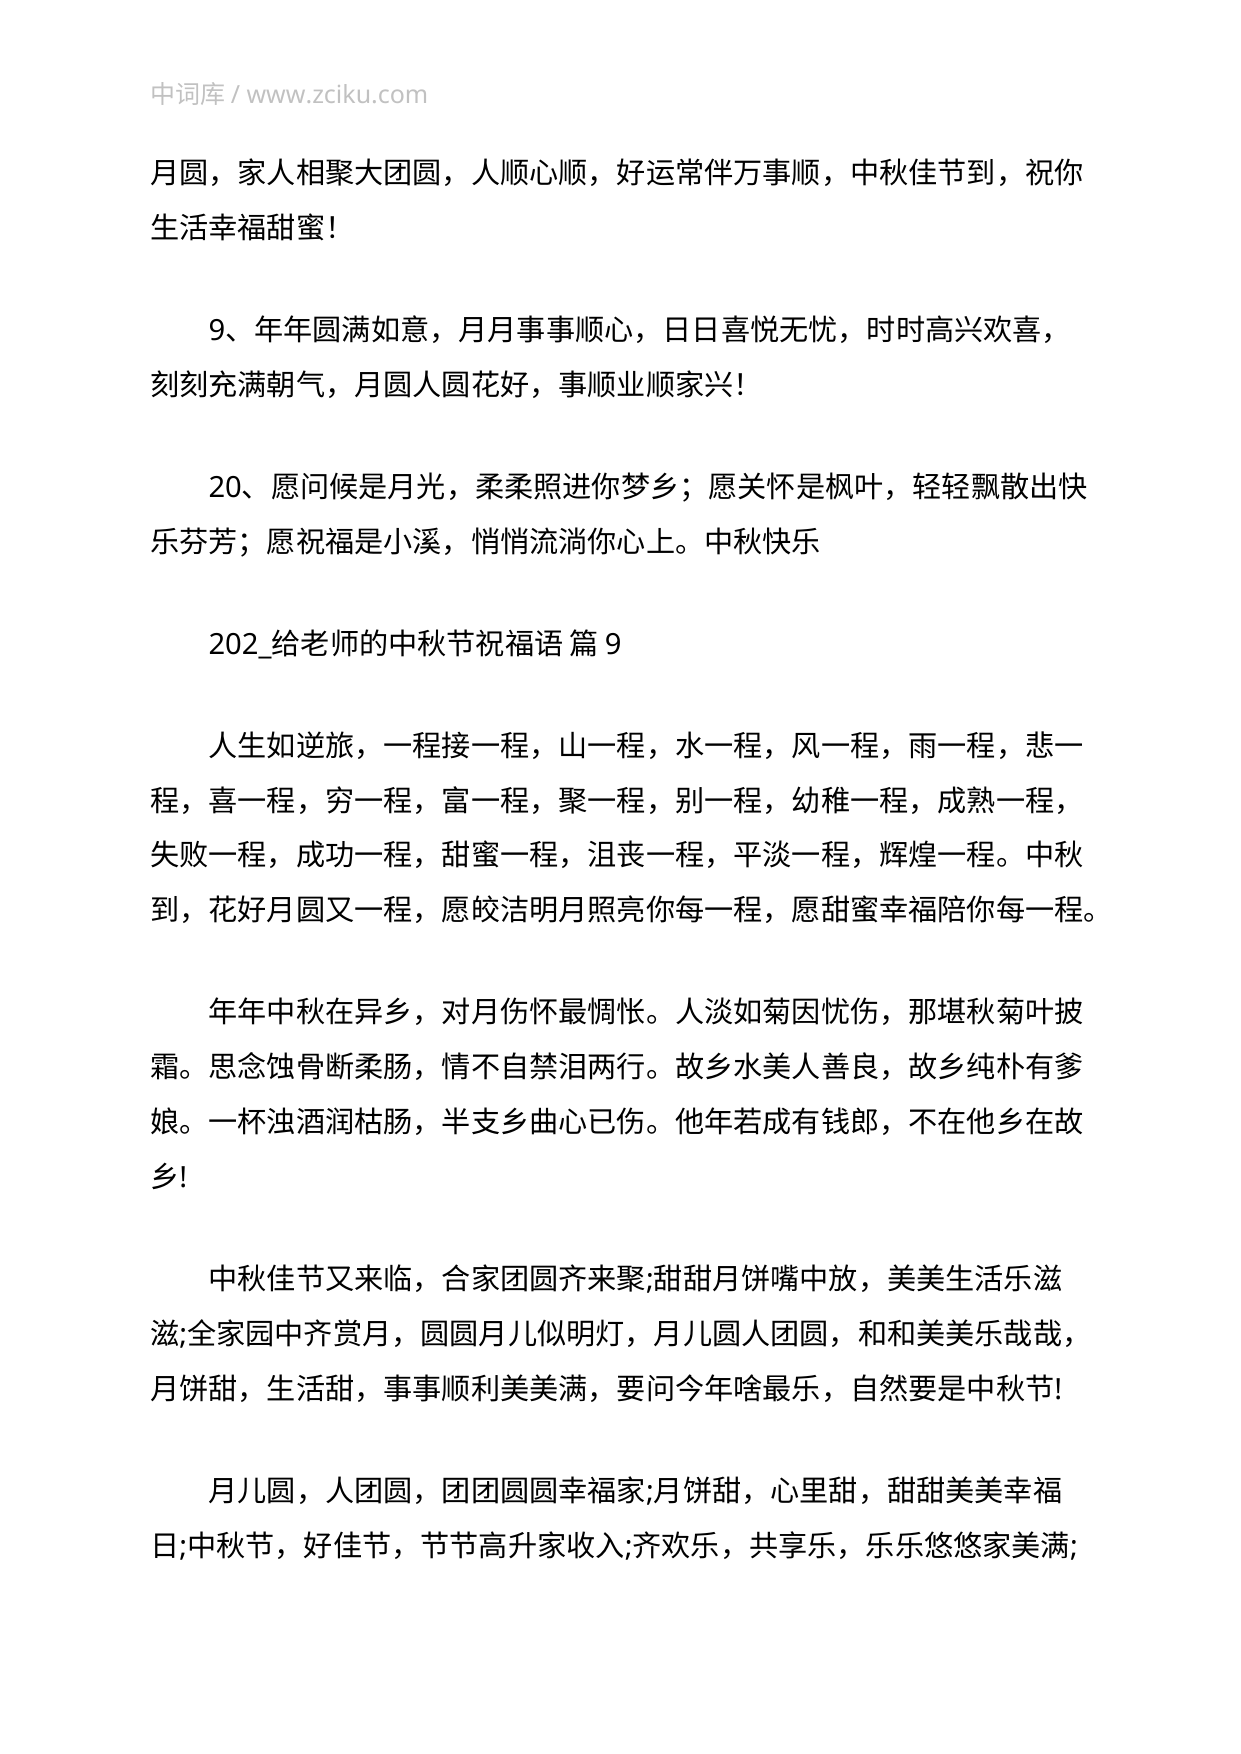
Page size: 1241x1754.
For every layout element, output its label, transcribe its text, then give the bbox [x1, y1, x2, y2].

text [150, 1467, 1090, 1565]
text 20、愿问候是月光，柔柔照进你梦乡；愿关怀是枫叶，轻轻飘散出快乐芬芳；愿祝福是小溪，悄悄流淌你心上。中秋快乐 [150, 463, 1090, 561]
text 9、年年圆满如意，月月事事顺心，日日喜悦无忧，时时高兴欢喜，刻刻充满朝气，月圆人圆花好，事顺业顺家兴！ [150, 307, 1090, 404]
text 202_给老师的中秋节祝福语 篇9 [150, 620, 1090, 663]
text 中秋佳节又来临，合家团圆齐来聚;甜甜月饼嘴中放，美美生活乐滋滋;全家园中齐赏月，圆圆月儿似明灯，月儿圆人团圆，和和美美乐哉哉，月饼甜，生活甜，事事顺利美美满，要问今年啥最乐，自然要是中秋节! [150, 1255, 1090, 1408]
text 年年中秋在异乡，对月伤怀最惆怅。人淡如菊因忧伤，那堪秋菊叶披霜。思念蚀骨断柔肠，情不自禁泪两行。故乡水美人善良，故乡纯朴有爹娘。一杯浊酒润枯肠，半支乡曲心已伤。他年若成有钱郎，不在他乡在故乡! [150, 989, 1090, 1196]
text 人生如逆旅，一程接一程，山一程，水一程，风一程，雨一程，悲一程，喜一程，穷一程，富一程，聚一程，别一程，幼稚一程，成熟一程，失败一程，成功一程，甜蜜一程，沮丧一程，平淡一程，辉煌一程。中秋到，花好月圆又一程，愿皎洁明月照亮你每一程，愿甜蜜幸福陪你每一程。 [150, 722, 1090, 929]
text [150, 150, 1090, 247]
